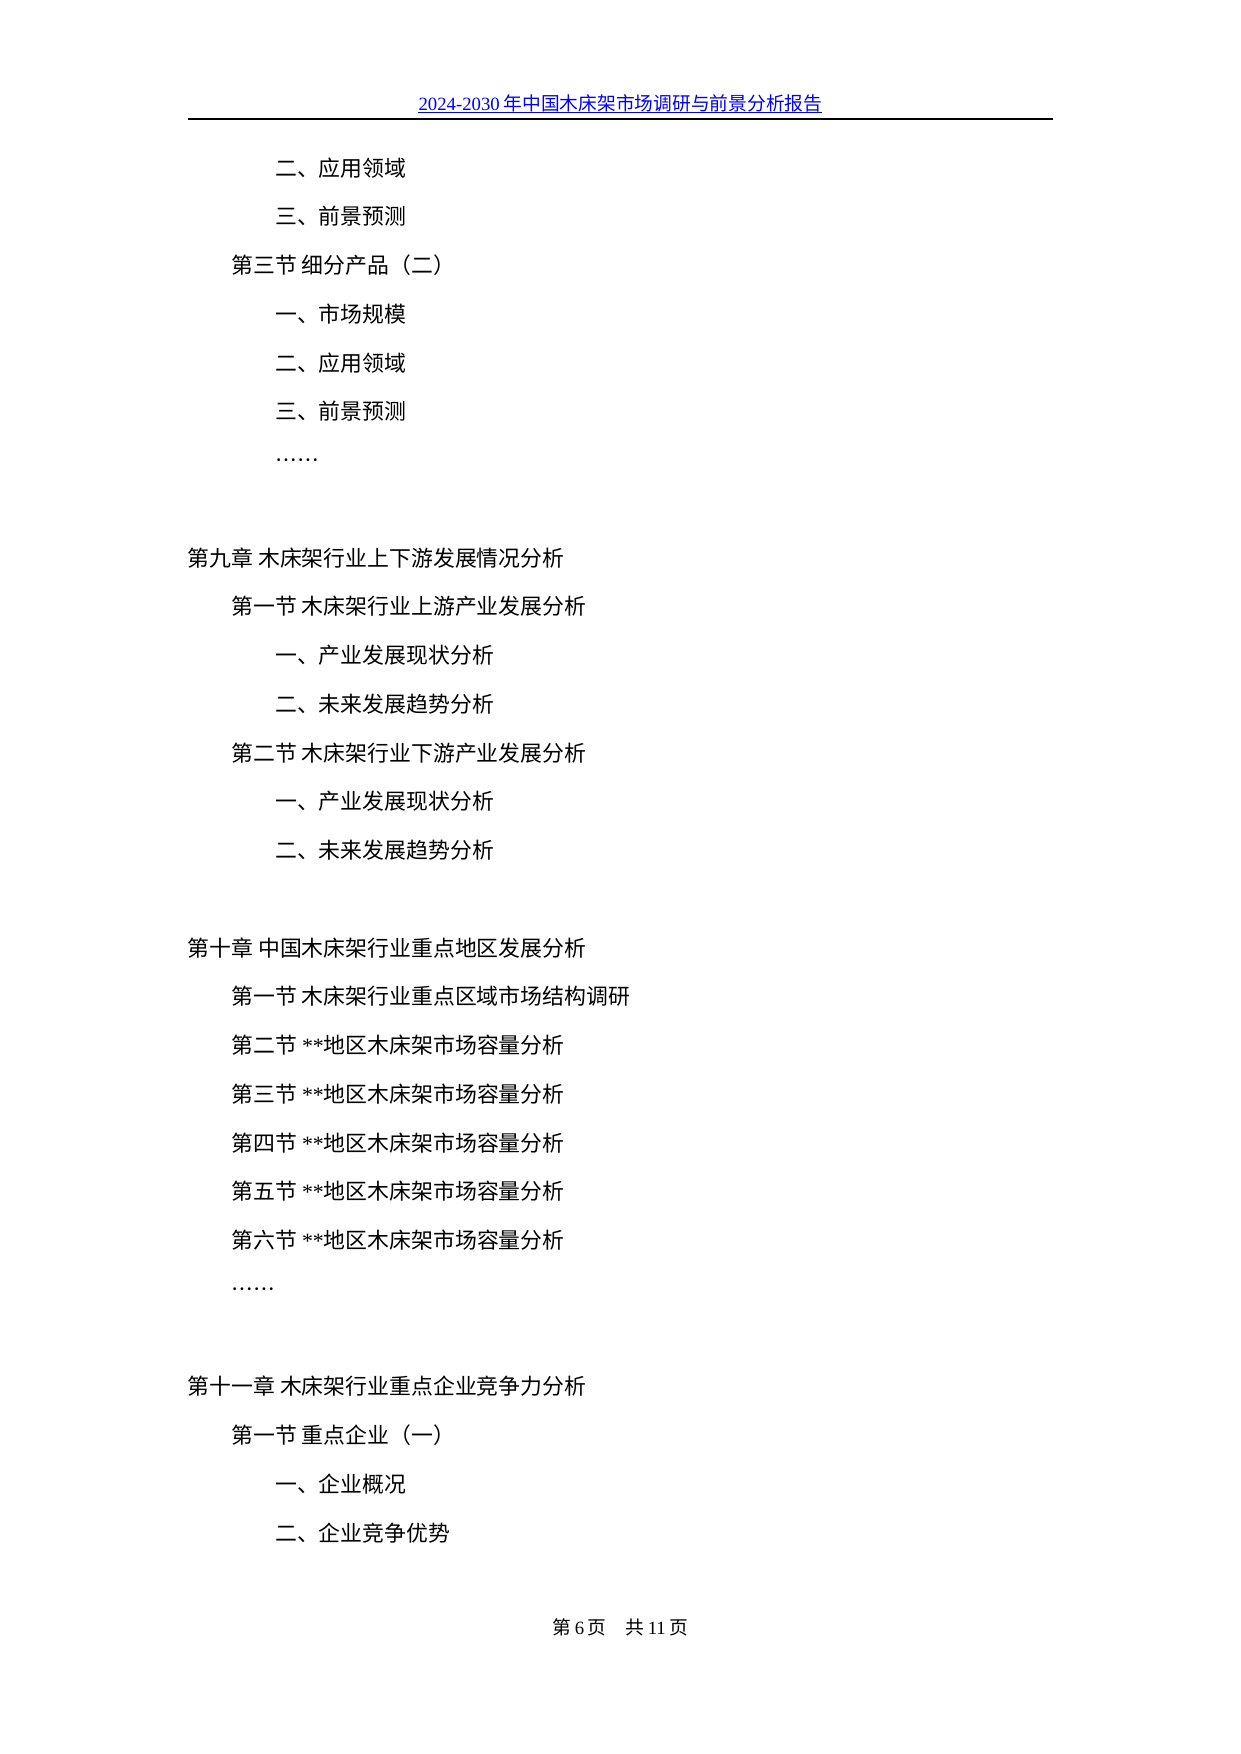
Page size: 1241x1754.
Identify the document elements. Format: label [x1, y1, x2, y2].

text [187, 150, 1053, 1548]
